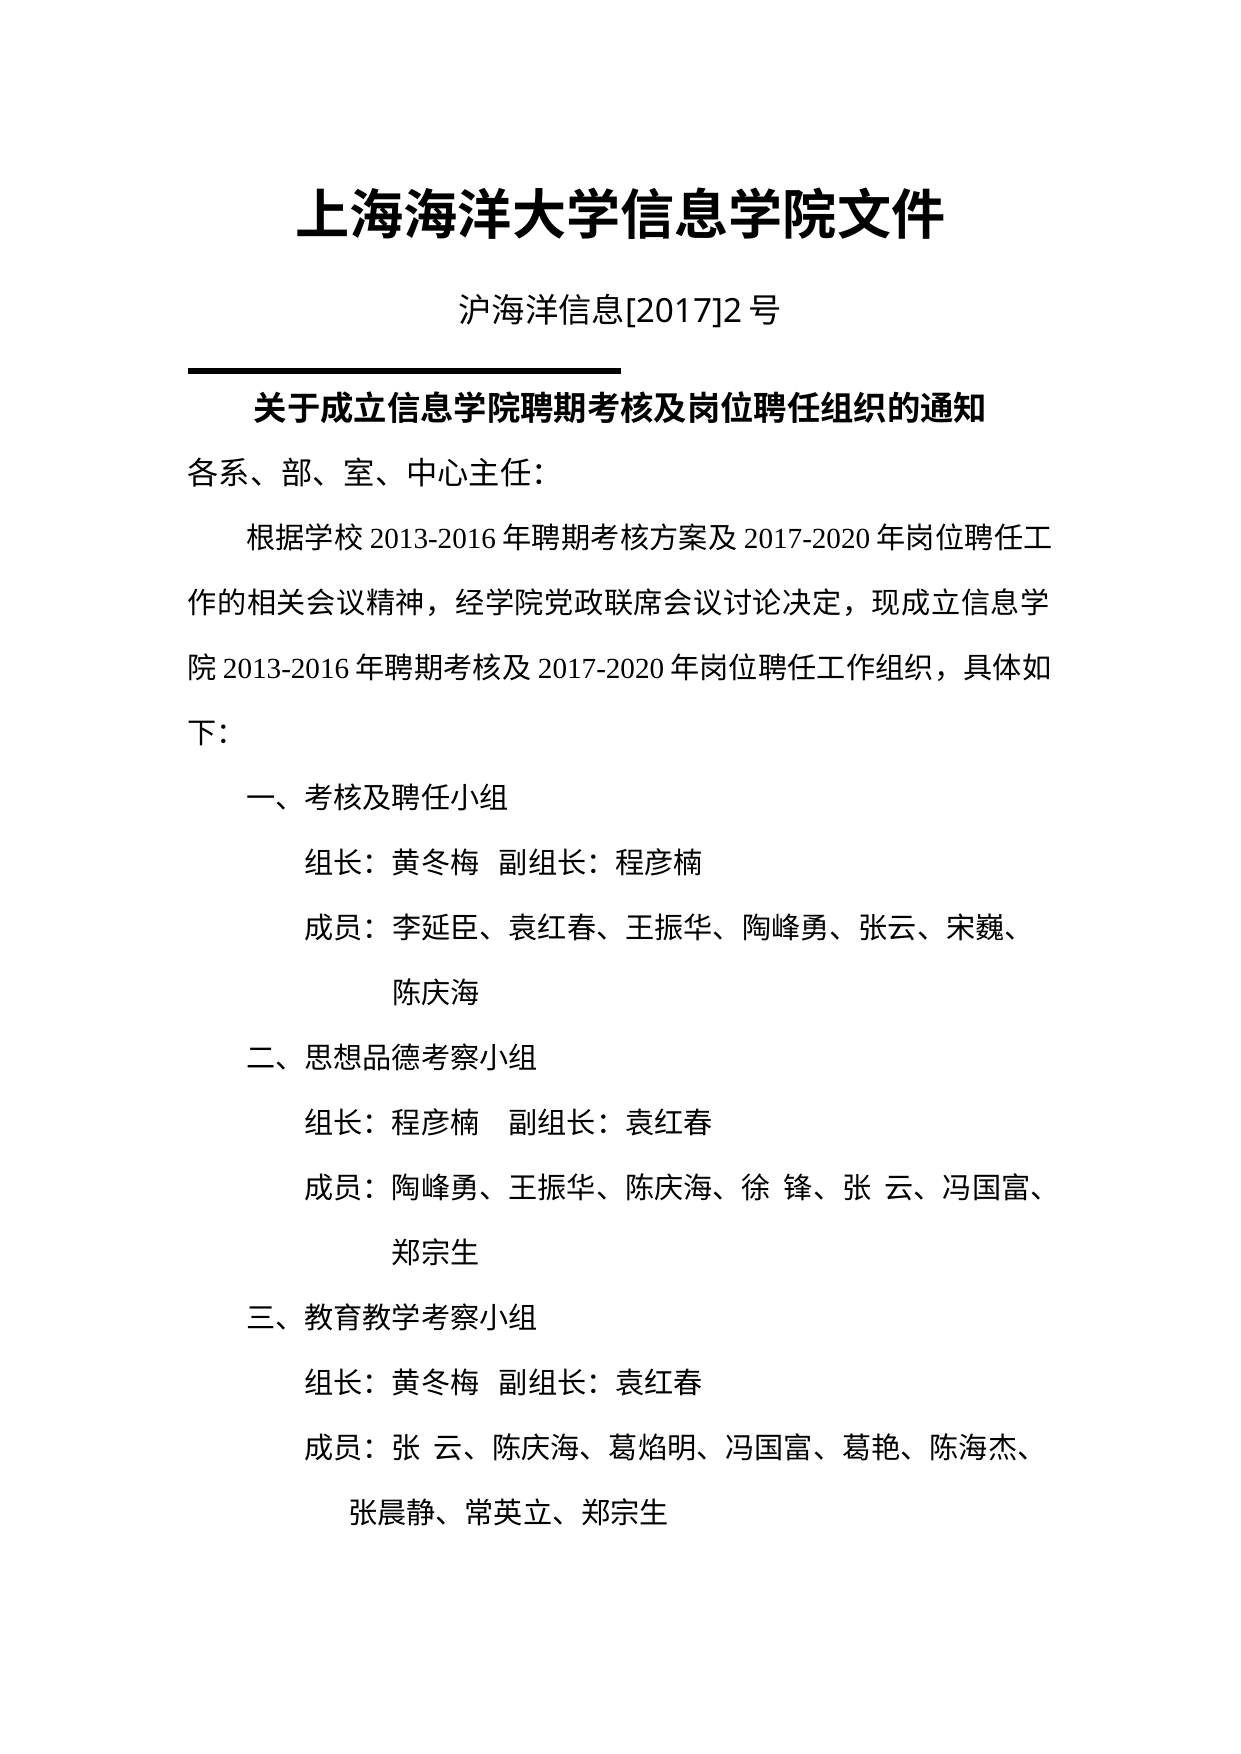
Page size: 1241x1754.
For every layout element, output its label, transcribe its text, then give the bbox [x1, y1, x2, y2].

text 根据学校2013-2016年聘期考核方案及2017-2020年岗位聘任工作的相关会议精神，经学院党政联席会议讨论决定，现成立信息学院2013-2016年聘期考核及2017-2020年岗位聘任工作组织，具体如下： [187, 503, 1053, 763]
text 郑宗生 [187, 1218, 1053, 1283]
text 一、考核及聘任小组 [187, 763, 1053, 828]
text 关于成立信息学院聘期考核及岗位聘任组织的通知 [187, 373, 1053, 438]
text 成员：张 云、陈庆海、葛焰明、冯国富、葛艳、陈海杰、 [187, 1413, 1053, 1478]
text 各系、部、室、中心主任： [187, 438, 1053, 503]
text 三、教育教学考察小组 [187, 1283, 1053, 1348]
text 成员：李延臣、袁红春、王振华、陶峰勇、张云、宋巍、 [304, 893, 1053, 958]
text 二、思想品德考察小组 [187, 1023, 1053, 1088]
text 陈庆海 [392, 958, 1053, 1023]
text 组长：程彦楠 副组长：袁红春 [187, 1088, 1053, 1153]
text 张晨静、常英立、郑宗生 [187, 1478, 1053, 1543]
text 组长：黄冬梅 副组长：袁红春 [187, 1348, 1053, 1413]
text 上海海洋大学信息学院文件 [187, 162, 1053, 259]
text 成员：陶峰勇、王振华、陈庆海、徐 锋、张 云、冯国富、 [187, 1153, 1053, 1218]
text 组长：黄冬梅 副组长：程彦楠 [187, 828, 1053, 893]
text 沪海洋信息[2017]2号 [187, 276, 1053, 341]
